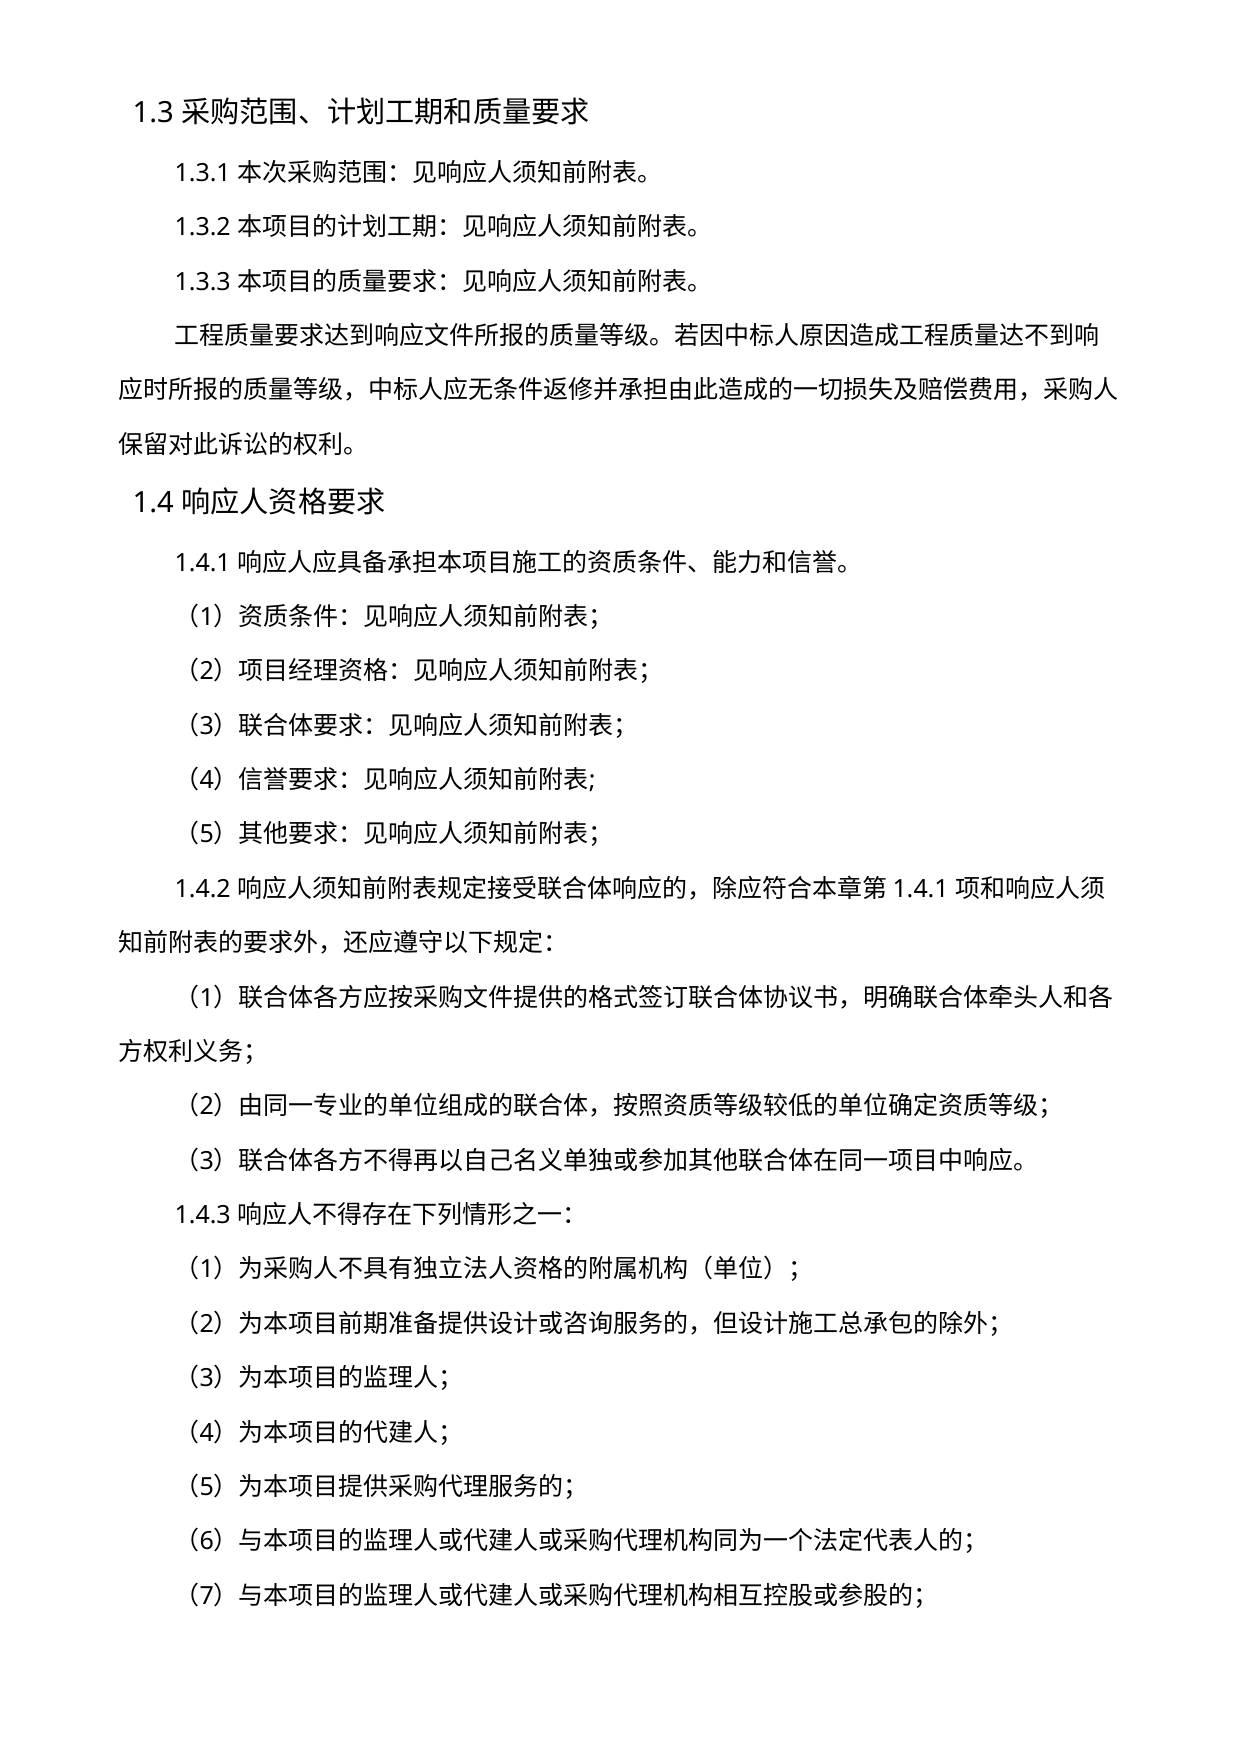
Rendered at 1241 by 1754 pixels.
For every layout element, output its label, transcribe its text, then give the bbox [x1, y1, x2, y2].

text 工程质量要求达到响应文件所报的质量等级。若因中标人原因造成工程质量达不到响应时所报的质量等级，中标人应无条件返修并承担由此造成的一切损失及赔偿费用，采购人保留对此诉讼的权利。 [118, 315, 1122, 460]
text （4）信誉要求：见响应人须知前附表; [118, 759, 1122, 796]
text （2）为本项目前期准备提供设计或咨询服务的，但设计施工总承包的除外； [118, 1303, 1122, 1339]
subtitle 1.4 响应人资格要求 [118, 478, 1122, 521]
text 1.3.1 本次采购范围：见响应人须知前附表。 [118, 152, 1122, 188]
subtitle 1.3 采购范围、计划工期和质量要求 [118, 89, 1122, 131]
text （7）与本项目的监理人或代建人或采购代理机构相互控股或参股的； [118, 1575, 1122, 1611]
text 1.3.2 本项目的计划工期：见响应人须知前附表。 [118, 207, 1122, 243]
text （6）与本项目的监理人或代建人或采购代理机构同为一个法定代表人的； [118, 1521, 1122, 1557]
text （1）为采购人不具有独立法人资格的附属机构（单位）； [118, 1249, 1122, 1285]
text 1.4.3 响应人不得存在下列情形之一： [118, 1194, 1122, 1231]
text （1）联合体各方应按采购文件提供的格式签订联合体协议书，明确联合体牵头人和各方权利义务； [118, 977, 1122, 1068]
text （1）资质条件：见响应人须知前附表； [118, 596, 1122, 633]
text （4）为本项目的代建人； [118, 1412, 1122, 1448]
text 1.4.1 响应人应具备承担本项目施工的资质条件、能力和信誉。 [118, 542, 1122, 578]
text 1.3.3 本项目的质量要求：见响应人须知前附表。 [118, 261, 1122, 297]
text （5）其他要求：见响应人须知前附表； [118, 814, 1122, 850]
text （2）由同一专业的单位组成的联合体，按照资质等级较低的单位确定资质等级； [118, 1086, 1122, 1122]
text （2）项目经理资格：见响应人须知前附表； [118, 651, 1122, 687]
text 1.4.2 响应人须知前附表规定接受联合体响应的，除应符合本章第1.4.1 项和响应人须知前附表的要求外，还应遵守以下规定： [118, 868, 1122, 959]
text （3）联合体各方不得再以自己名义单独或参加其他联合体在同一项目中响应。 [118, 1140, 1122, 1176]
text （3）联合体要求：见响应人须知前附表； [118, 705, 1122, 741]
text （5）为本项目提供采购代理服务的； [118, 1466, 1122, 1503]
text （3）为本项目的监理人； [118, 1358, 1122, 1394]
